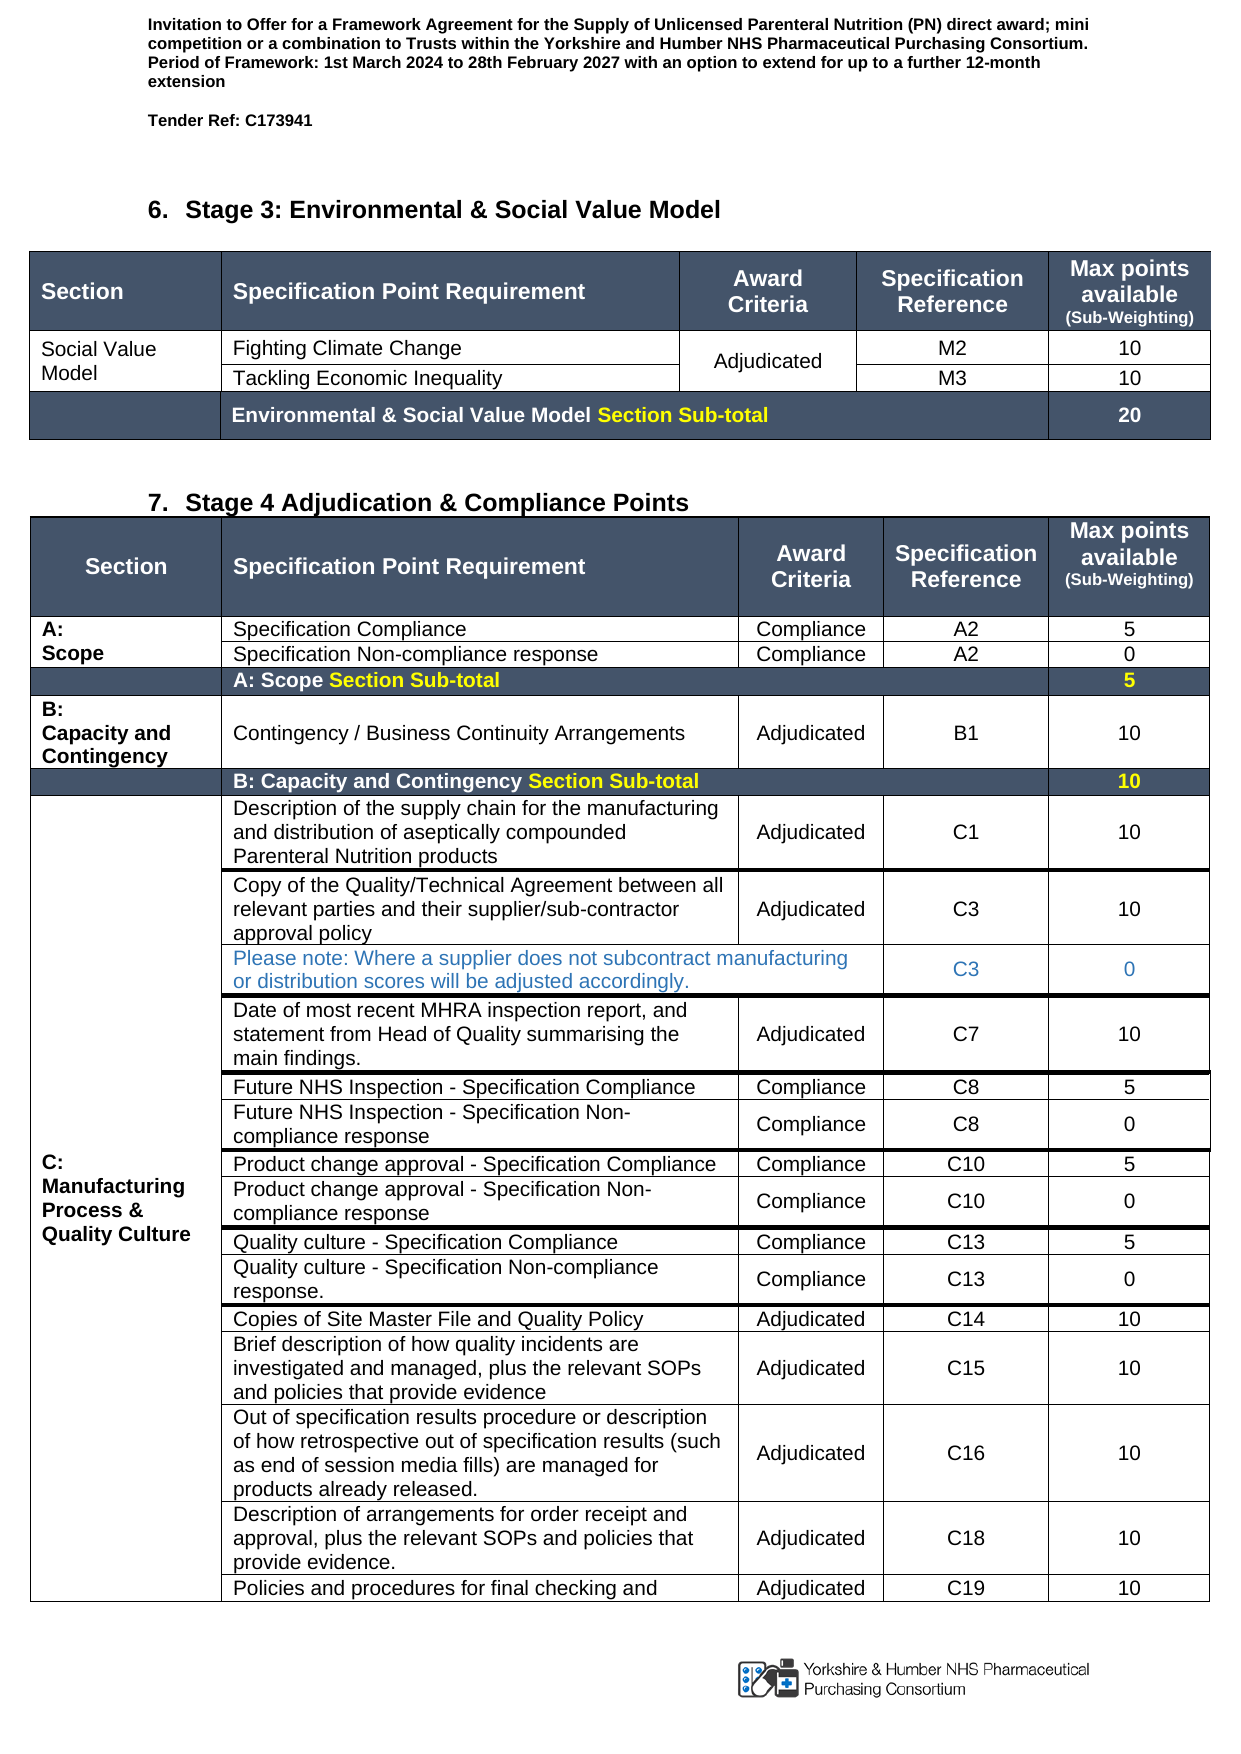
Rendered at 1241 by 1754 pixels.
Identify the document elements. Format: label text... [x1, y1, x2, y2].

table_cell 0 [1049, 1255, 1209, 1303]
table_cell Quality culture - Specification Compliance [222, 1230, 738, 1254]
table_header Award Criteria [739, 518, 883, 616]
table_cell A: Scope [31, 617, 221, 667]
table_cell 5 [1049, 1230, 1209, 1254]
table_cell 10 [1049, 998, 1209, 1070]
table_cell 10 [1049, 1502, 1209, 1574]
table_cell Adjudicated [739, 796, 883, 868]
table_header Max points available (Sub-Weighting) [1049, 518, 1209, 616]
table_cell 5 [1049, 668, 1209, 695]
table_header Specification Point Requirement [222, 518, 738, 616]
table_cell Compliance [739, 1255, 883, 1303]
table_cell Compliance [739, 642, 883, 667]
table_cell Compliance [739, 1152, 883, 1176]
table_cell Specification Non-compliance response [222, 642, 738, 667]
table_cell Specification Compliance [222, 617, 738, 641]
table_cell Product change approval - Specification Non-compliance response [222, 1177, 738, 1225]
table_cell C8 [884, 1075, 1048, 1098]
table_cell 0 [1049, 1099, 1210, 1147]
table_cell [30, 392, 220, 439]
table_cell 10 [1049, 872, 1209, 944]
table_cell Adjudicated [739, 1575, 883, 1601]
table_cell 10 [1049, 769, 1209, 795]
table_cell Adjudicated [739, 1332, 883, 1404]
table_cell C13 [884, 1255, 1048, 1303]
table_cell A2 [884, 642, 1048, 667]
table_cell 5 [1049, 1152, 1209, 1176]
table_cell Future NHS Inspection - Specification Non-compliance response [222, 1100, 738, 1147]
table_cell Description of the supply chain for the manufacturing and distribution of aseptically compounded Parenteral Nutrition products [222, 796, 738, 868]
table_cell Product change approval - Specification Compliance [222, 1152, 738, 1176]
table_cell Out of specification results procedure or description of how retrospective out of specification results (such as end of session media fills) are managed for products already released. [222, 1405, 738, 1501]
table_cell Contingency / Business Continuity Arrangements [222, 696, 738, 768]
table_cell 0 [1049, 1177, 1209, 1225]
table_header Award Criteria [680, 252, 856, 330]
table_cell Quality culture - Specification Non-compliance response. [222, 1255, 738, 1303]
table_cell 0 [1049, 945, 1209, 993]
table_cell C13 [884, 1230, 1048, 1254]
table_cell [31, 668, 221, 695]
table_cell Adjudicated [739, 872, 883, 944]
table_cell Compliance [739, 1075, 883, 1098]
table_cell 0 [1049, 642, 1209, 667]
table_cell B1 [884, 696, 1048, 768]
table_cell Compliance [739, 1100, 883, 1147]
table_cell C19 [884, 1575, 1048, 1601]
table_header Specification Reference [884, 518, 1048, 616]
table_cell Adjudicated [739, 998, 883, 1070]
table_cell Future NHS Inspection - Specification Compliance [222, 1075, 738, 1098]
table_cell Date of most recent MHRA inspection report, and statement from Head of Quality summarising the main findings. [222, 998, 738, 1070]
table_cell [222, 1575, 738, 1601]
table_cell Copies of Site Master File and Quality Policy [222, 1307, 738, 1331]
table_cell B: Capacity and Contingency [31, 696, 221, 768]
table_cell Adjudicated [739, 696, 883, 768]
table_cell 10 [1049, 796, 1209, 868]
table_cell 10 [1049, 365, 1210, 391]
table_cell C7 [884, 998, 1048, 1070]
table_cell Environmental & Social Value Model Section Sub-total [221, 392, 1048, 439]
table_cell 10 [1049, 331, 1210, 364]
list Stage 4 Adjudication & Compliance Points [148, 488, 1092, 516]
list Stage 3: Environmental & Social Value Model [148, 195, 1092, 224]
table_cell C16 [884, 1405, 1048, 1501]
table_cell 20 [1049, 392, 1210, 439]
table_cell C3 [884, 945, 1048, 993]
table_header Specification Reference [857, 252, 1048, 330]
table_cell 5 [1049, 1074, 1210, 1098]
table_header Specification Point Requirement [222, 252, 679, 330]
table_cell C10 [884, 1152, 1048, 1176]
table_cell [31, 769, 221, 795]
table_header Max points available (Sub-Weighting) [1049, 252, 1211, 330]
table_header Section [31, 518, 221, 616]
table_cell Adjudicated [680, 331, 856, 391]
table_cell Copy of the Quality/Technical Agreement between all relevant parties and their supplier/sub-contractor approval policy [222, 872, 738, 944]
table_cell Social Value Model [30, 331, 221, 391]
table_cell 10 [1049, 696, 1209, 768]
table_cell Tackling Economic Inequality [222, 365, 679, 391]
table_cell Compliance [739, 1177, 883, 1225]
table_cell 5 [1049, 617, 1209, 641]
table_header Section [30, 252, 221, 330]
table_cell Brief description of how quality incidents are investigated and managed, plus the relevant SOPs and policies that provide evidence [222, 1332, 738, 1404]
table_cell 10 [1049, 1332, 1209, 1404]
table_cell Adjudicated [739, 1307, 883, 1331]
table_cell 10 [1049, 1307, 1209, 1331]
table_cell C18 [884, 1502, 1048, 1574]
table_cell C15 [884, 1332, 1048, 1404]
table_cell C1 [884, 796, 1048, 868]
table_cell C3 [884, 872, 1048, 944]
table_cell 10 [1049, 1405, 1209, 1501]
table_cell B: Capacity and Contingency Section Sub-total [222, 769, 1048, 795]
table_cell A: Scope Section Sub-total [222, 668, 1048, 695]
table_cell Fighting Climate Change [222, 331, 679, 364]
table_cell A2 [884, 617, 1048, 641]
table_cell C10 [884, 1177, 1048, 1225]
table_cell C14 [884, 1307, 1048, 1331]
table_cell 10 [1049, 1575, 1209, 1601]
table_cell C: Manufacturing Process & Quality Culture [31, 796, 221, 1601]
picture [730, 1653, 1093, 1704]
table_cell Compliance [739, 617, 883, 641]
table_cell M2 [857, 331, 1048, 364]
table_cell Adjudicated [739, 1405, 883, 1501]
table_cell Description of arrangements for order receipt and approval, plus the relevant SOPs and policies that provide evidence. [222, 1502, 738, 1574]
table_cell Please note: Where a supplier does not subcontract manufacturing or distribution scores will be adjusted accordingly. [222, 945, 883, 993]
table_cell Adjudicated [739, 1502, 883, 1574]
table_cell M3 [857, 365, 1048, 391]
table_cell C8 [884, 1100, 1048, 1147]
table_cell Compliance [739, 1230, 883, 1254]
